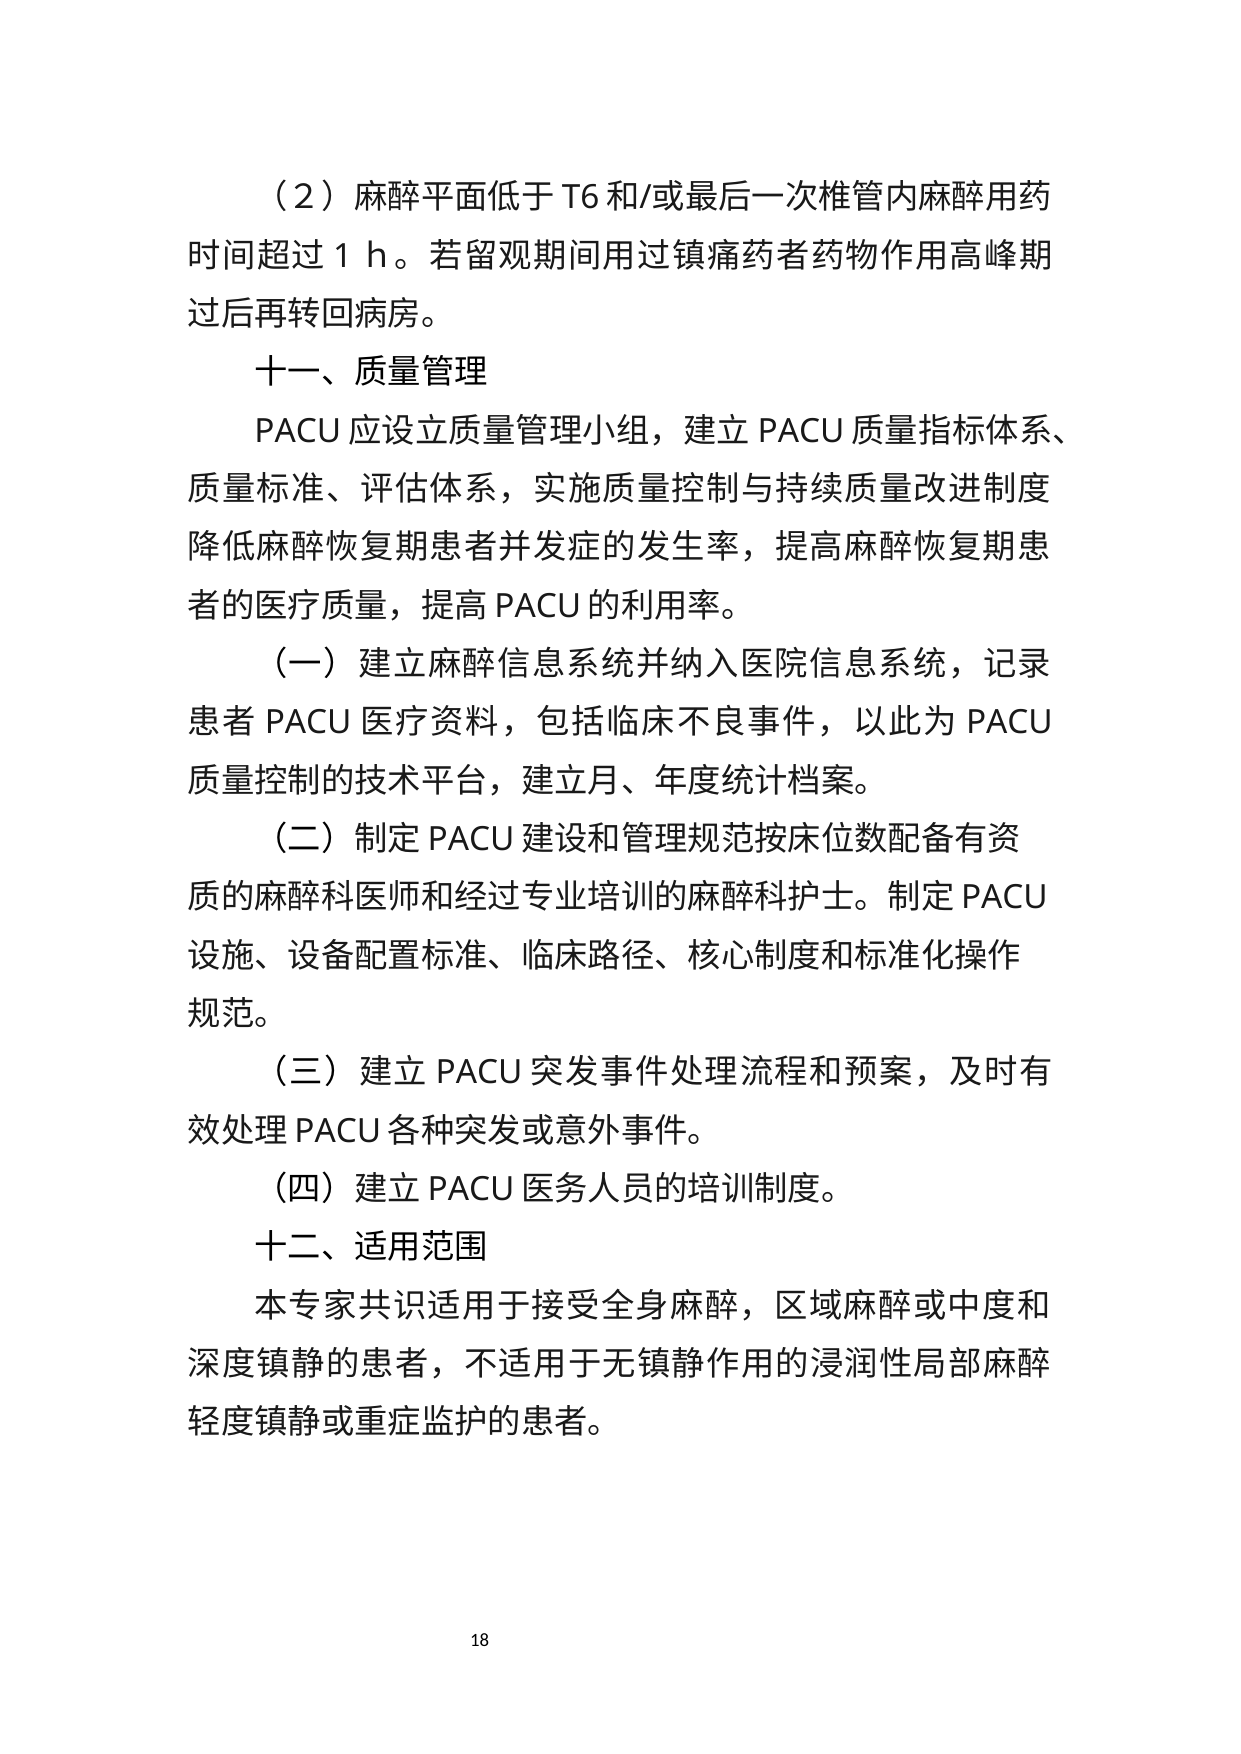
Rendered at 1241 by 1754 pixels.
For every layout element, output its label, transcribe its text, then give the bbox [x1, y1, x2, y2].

text （二）制定PACU建设和管理规范按床位数配备有资质的麻醉科医师和经过专业培训的麻醉科护士。制定PACU设施、设备配置标准、临床路径、核心制度和标准化操作规范。 [187, 804, 1053, 1037]
text （一）建立麻醉信息系统并纳入医院信息系统，记录患者PACU医疗资料，包括临床不良事件，以此为PACU质量控制的技术平台，建立月、年度统计档案。 [187, 629, 1053, 804]
text 十一、质量管理 [187, 337, 1053, 395]
text 十二、适用范围 [187, 1212, 1053, 1270]
text 本专家共识适用于接受全身麻醉，区域麻醉或中度和深度镇静的患者，不适用于无镇静作用的浸润性局部麻醉、轻度镇静或重症监护的患者。 [187, 1270, 1053, 1445]
text （２）麻醉平面低于T6和/或最后一次椎管内麻醉用药时间超过1ｈ。若留观期间用过镇痛药者药物作用高峰期过后再转回病房。 [187, 162, 1053, 337]
text PACU应设立质量管理小组，建立PACU质量指标体系、质量标准、评估体系，实施质量控制与持续质量改进制度，降低麻醉恢复期患者并发症的发生率，提高麻醉恢复期患者的医疗质量，提高PACU的利用率。 [187, 395, 1053, 629]
text （四）建立PACU医务人员的培训制度。 [187, 1154, 1053, 1212]
text （三）建立PACU突发事件处理流程和预案，及时有效处理PACU各种突发或意外事件。 [187, 1037, 1053, 1154]
